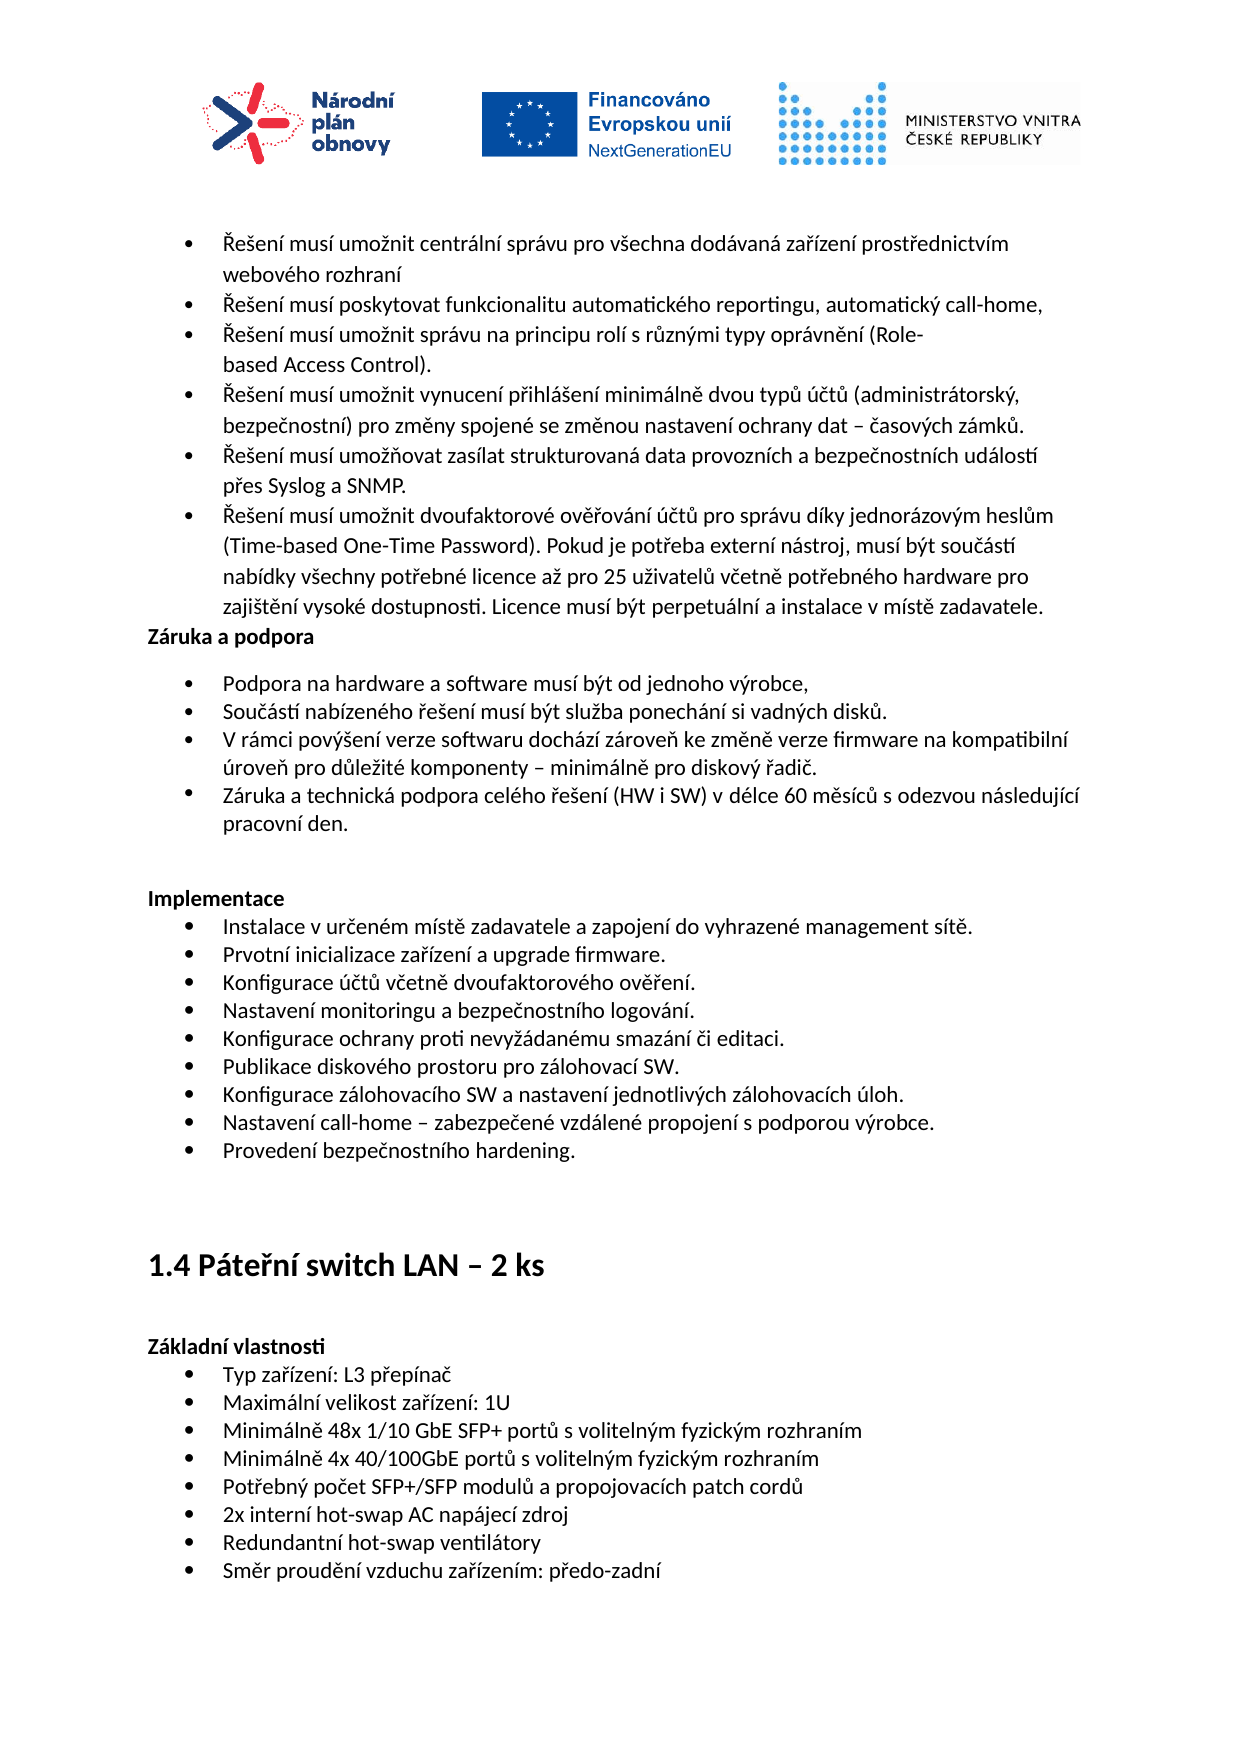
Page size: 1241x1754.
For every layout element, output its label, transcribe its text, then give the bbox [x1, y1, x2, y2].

picture [190, 73, 412, 174]
list Řešení musí umožnit správu na principu rolí s různými typy oprávnění (Role-based Access Control). [185, 320, 1093, 378]
list Nastavení call-home – zabezpečené vzdálené propojení s podporou výrobce. [185, 1108, 1093, 1136]
list Minimálně 4x 40/100GbE portů s volitelným fyzickým rozhraním [185, 1444, 1093, 1472]
list Publikace diskového prostoru pro zálohovací SW. [185, 1052, 1093, 1080]
list Součástí nabízeného řešení musí být služba ponechání si vadných disků. [185, 697, 1093, 725]
list Potřebný počet SFP+/SFP modulů a propojovacích patch cordů [185, 1472, 1093, 1500]
subtitle 1.4 Páteřní switch LAN – 2 ks [148, 1244, 1093, 1285]
list Směr proudění vzduchu zařízením: předo-zadní [185, 1556, 1093, 1584]
list Záruka a technická podpora celého řešení (HW i SW) v délce 60 měsíců s odezvou následující pracovní den. [185, 781, 1093, 837]
list Redundantní hot-swap ventilátory [185, 1528, 1093, 1556]
list Prvotní inicializace zařízení a upgrade firmware. [185, 940, 1093, 968]
list 2x interní hot-swap AC napájecí zdroj [185, 1500, 1093, 1528]
picture [473, 86, 748, 161]
list Konfigurace zálohovacího SW a nastavení jednotlivých zálohovacích úloh. [185, 1080, 1093, 1108]
text Záruka a podpora [148, 622, 1093, 650]
list Podpora na hardware a software musí být od jednoho výrobce, [185, 669, 1093, 697]
text Základní vlastnosti [148, 1332, 1093, 1360]
picture [778, 82, 1081, 165]
list Řešení musí poskytovat funkcionalitu automatického reportingu, automatický call-home, [185, 290, 1093, 318]
list Řešení musí umožnit dvoufaktorové ověřování účtů pro správu díky jednorázovým heslům (Time-based One-Time Password). Pokud je potřeba externí nástroj, musí být součástí nabídky všechny potřebné licence až pro 25 uživatelů včetně potřebného hardware pro zajištění vysoké dostupnosti. Licence musí být perpetuální a instalace v místě zadavatele. [185, 501, 1093, 620]
list Řešení musí umožňovat zasílat strukturovaná data provozních a bezpečnostních událostí přes Syslog a SNMP. [185, 441, 1093, 499]
list Minimálně 48x 1/10 GbE SFP+ portů s volitelným fyzickým rozhraním [185, 1416, 1093, 1444]
list V rámci povýšení verze softwaru dochází zároveň ke změně verze firmware na kompatibilní úroveň pro důležité komponenty – minimálně pro diskový řadič. [185, 725, 1093, 781]
list Nastavení monitoringu a bezpečnostního logování. [185, 996, 1093, 1024]
list Řešení musí umožnit centrální správu pro všechna dodávaná zařízení prostřednictvím webového rozhraní [185, 229, 1093, 288]
list Řešení musí umožnit vynucení přihlášení minimálně dvou typů účtů (administrátorský, bezpečnostní) pro změny spojené se změnou nastavení ochrany dat – časových zámků. [185, 381, 1093, 439]
list Provedení bezpečnostního hardening. [185, 1136, 1093, 1164]
list Maximální velikost zařízení: 1U [185, 1388, 1093, 1416]
list Typ zařízení: L3 přepínač [185, 1360, 1093, 1388]
list Konfigurace ochrany proti nevyžádanému smazání či editaci. [185, 1024, 1093, 1052]
list Konfigurace účtů včetně dvoufaktorového ověření. [185, 968, 1093, 996]
list Instalace v určeném místě zadavatele a zapojení do vyhrazené management sítě. [185, 912, 1093, 940]
text Implementace [148, 884, 1093, 912]
